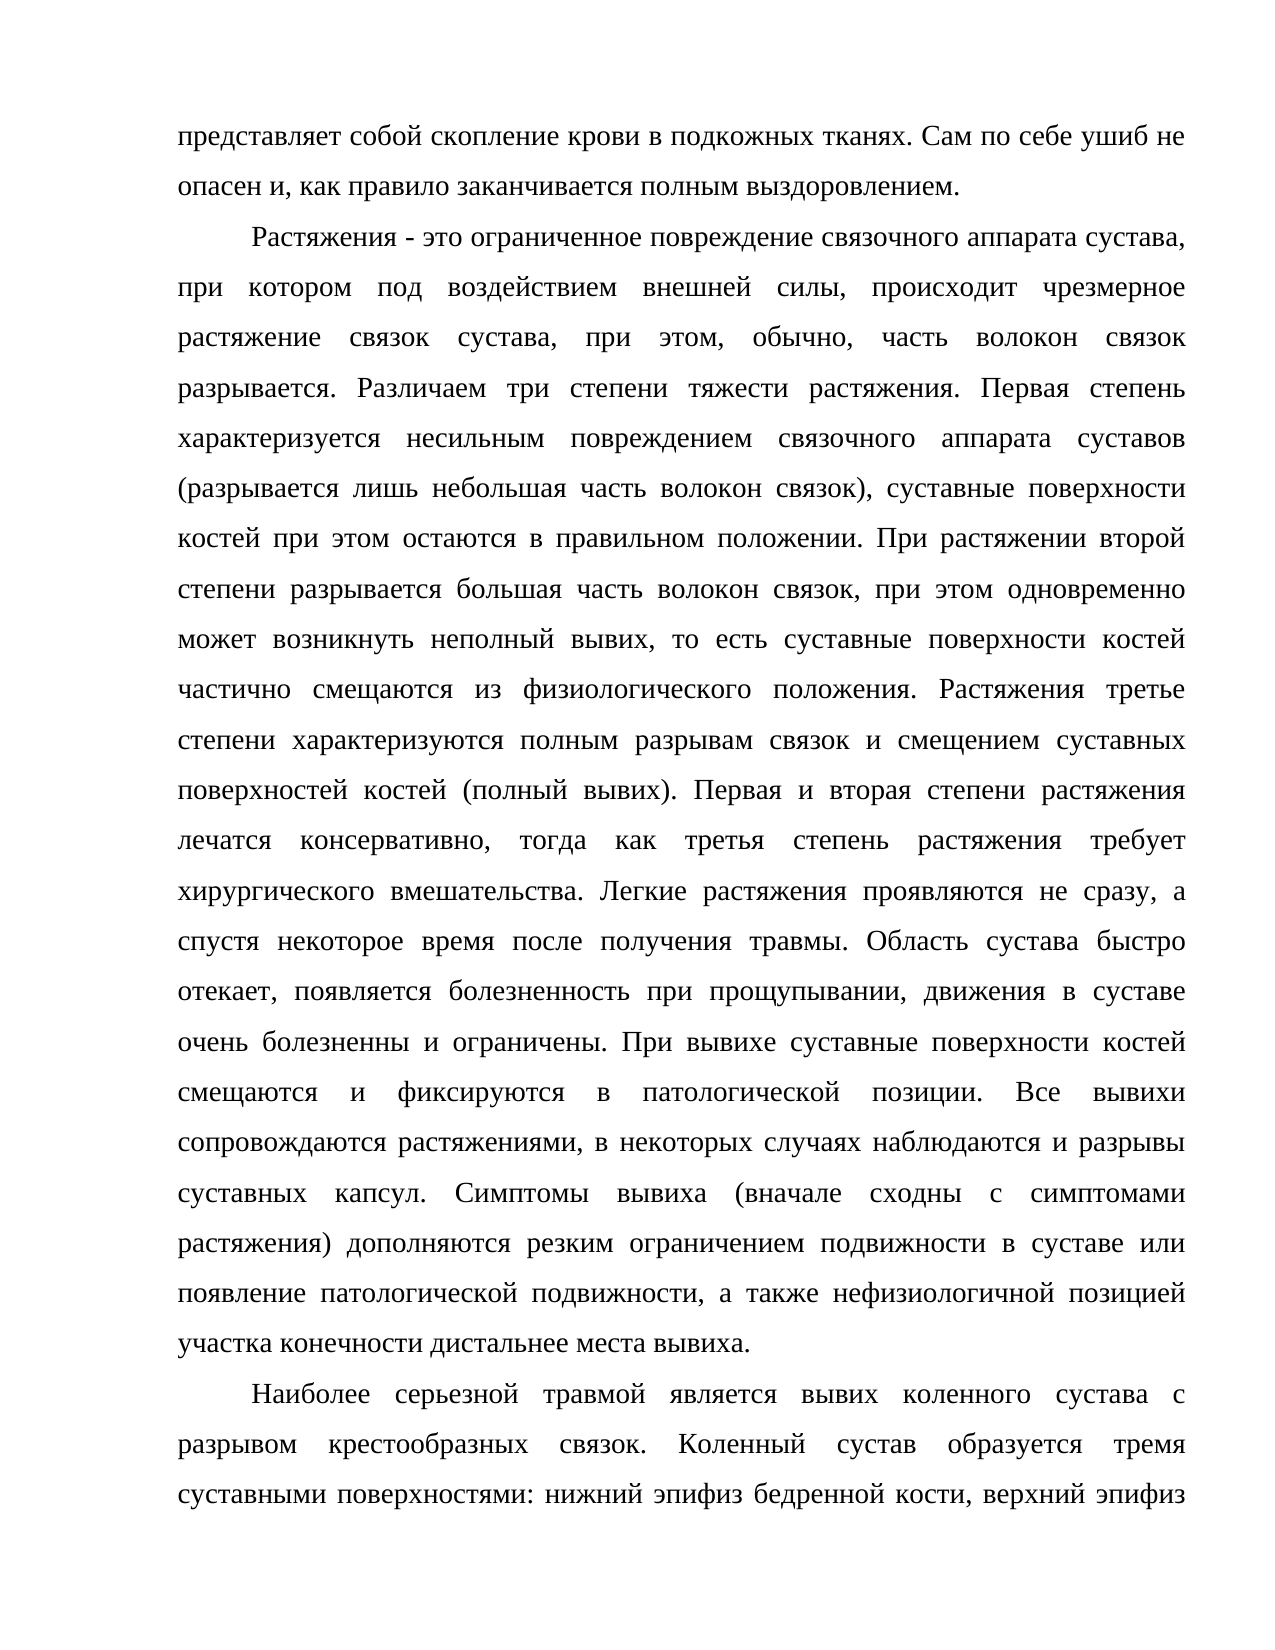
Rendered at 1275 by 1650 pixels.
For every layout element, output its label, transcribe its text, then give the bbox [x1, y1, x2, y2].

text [177, 118, 1186, 202]
text Растяжения - это ограниченное повреждение связочного аппарата сустава, при котором под воздействием внешней силы, происходит чрезмерное растяжение связок сустава, при этом, обычно, часть волокон связок разрывается. Различаем три степени тяжести растяжения. Первая степень характеризуется несильным повреждением связочного аппарата суставов (разрывается лишь небольшая часть волокон связок), суставные поверхности костей при этом остаются в правильном положении. При растяжении второй степени разрывается большая часть волокон связок, при этом одновременно может возникнуть неполный вывих, то есть суставные поверхности костей частично смещаются из физиологического положения. Растяжения третье степени характеризуются полным разрывам связок и смещением суставных поверхностей костей (полный вывих). Первая и вторая степени растяжения лечатся консервативно, тогда как третья степень растяжения требует хирургического вмешательства. Легкие растяжения проявляются не сразу, а спустя некоторое время после получения травмы. Область сустава быстро отекает, появляется болезненность при прощупывании, движения в суставе очень болезненны и ограничены. При вывихе суставные поверхности костей смещаются и фиксируются в патологической позиции. Все вывихи сопровождаются растяжениями, в некоторых случаях наблюдаются и разрывы суставных капсул. Симптомы вывиха (вначале сходны с симптомами растяжения) дополняются резким ограничением подвижности в суставе или появление патологической подвижности, а также нефизиологичной позицией участка конечности дистальнее места вывиха. [177, 219, 1186, 1359]
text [177, 1376, 1186, 1510]
